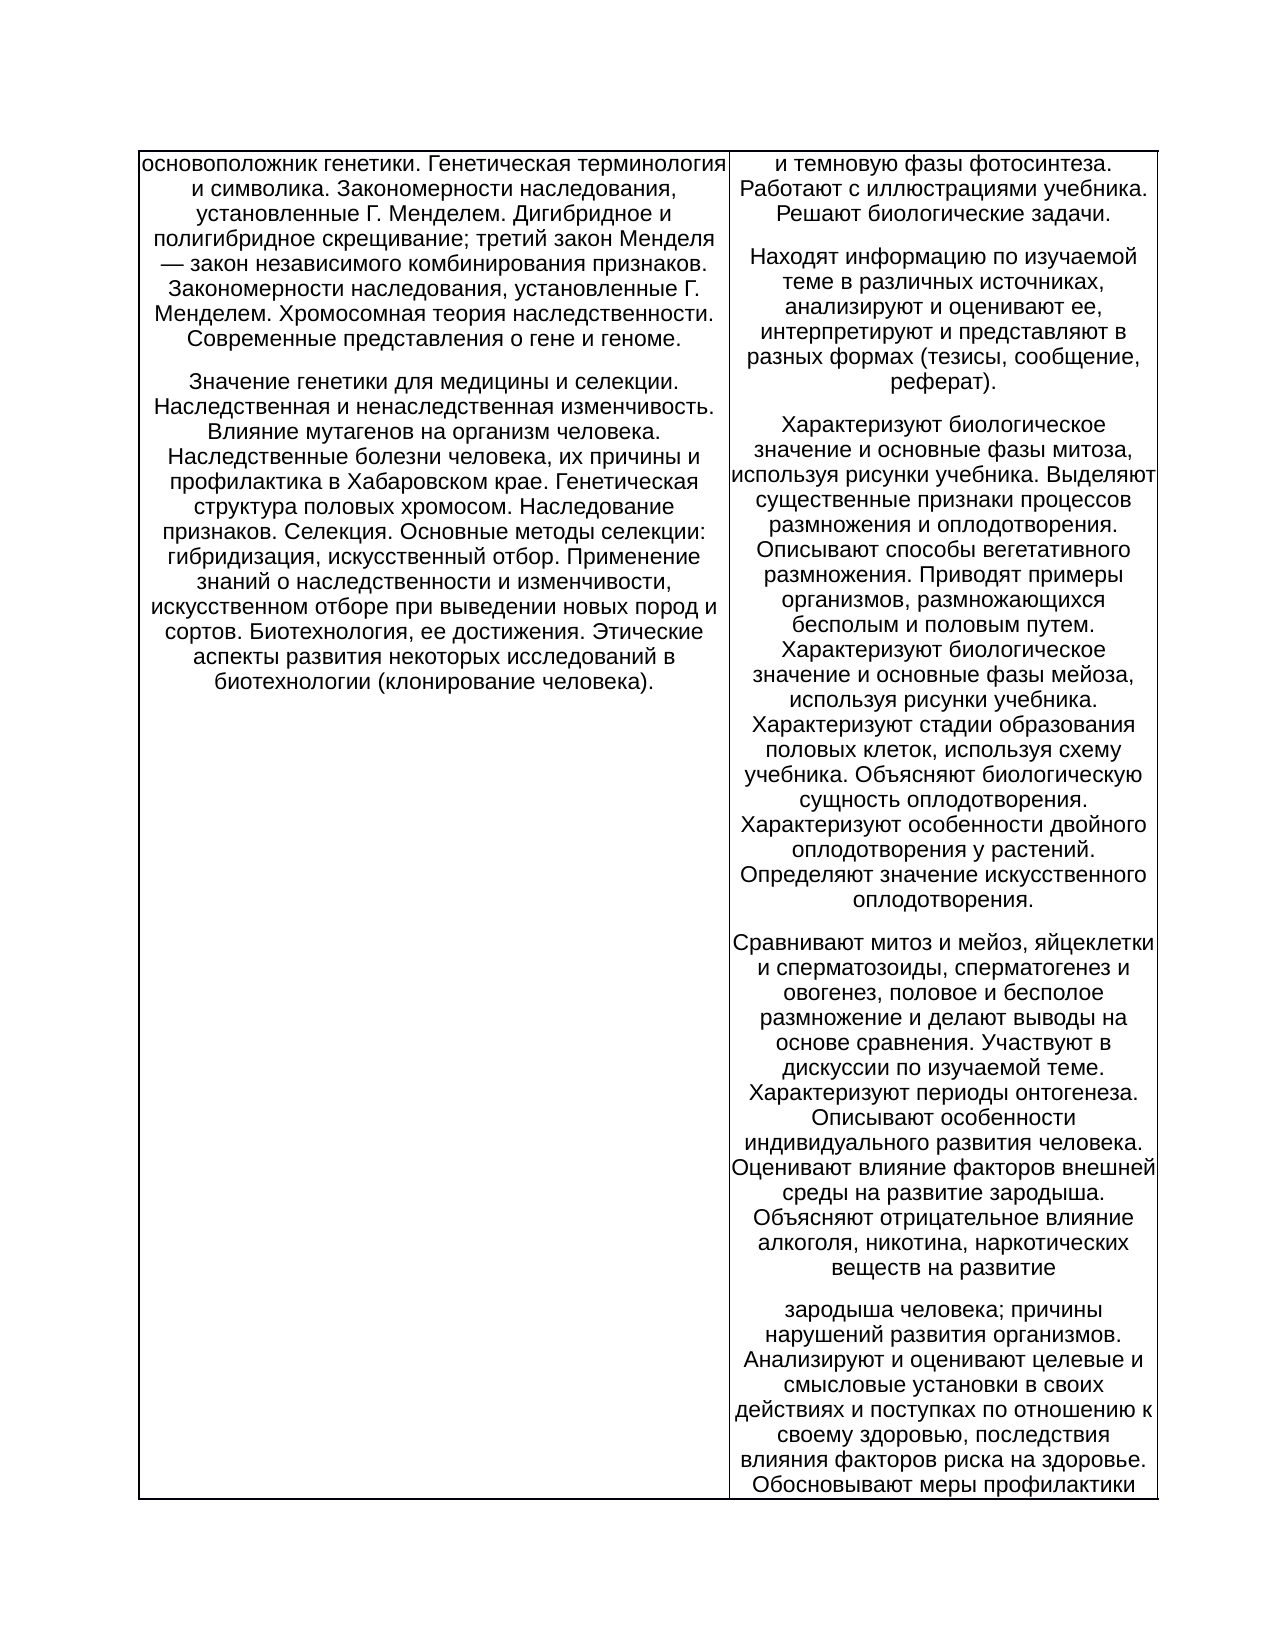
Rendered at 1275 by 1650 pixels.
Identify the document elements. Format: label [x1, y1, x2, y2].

table_cell [140, 152, 729, 1498]
table_cell [730, 152, 1157, 1498]
